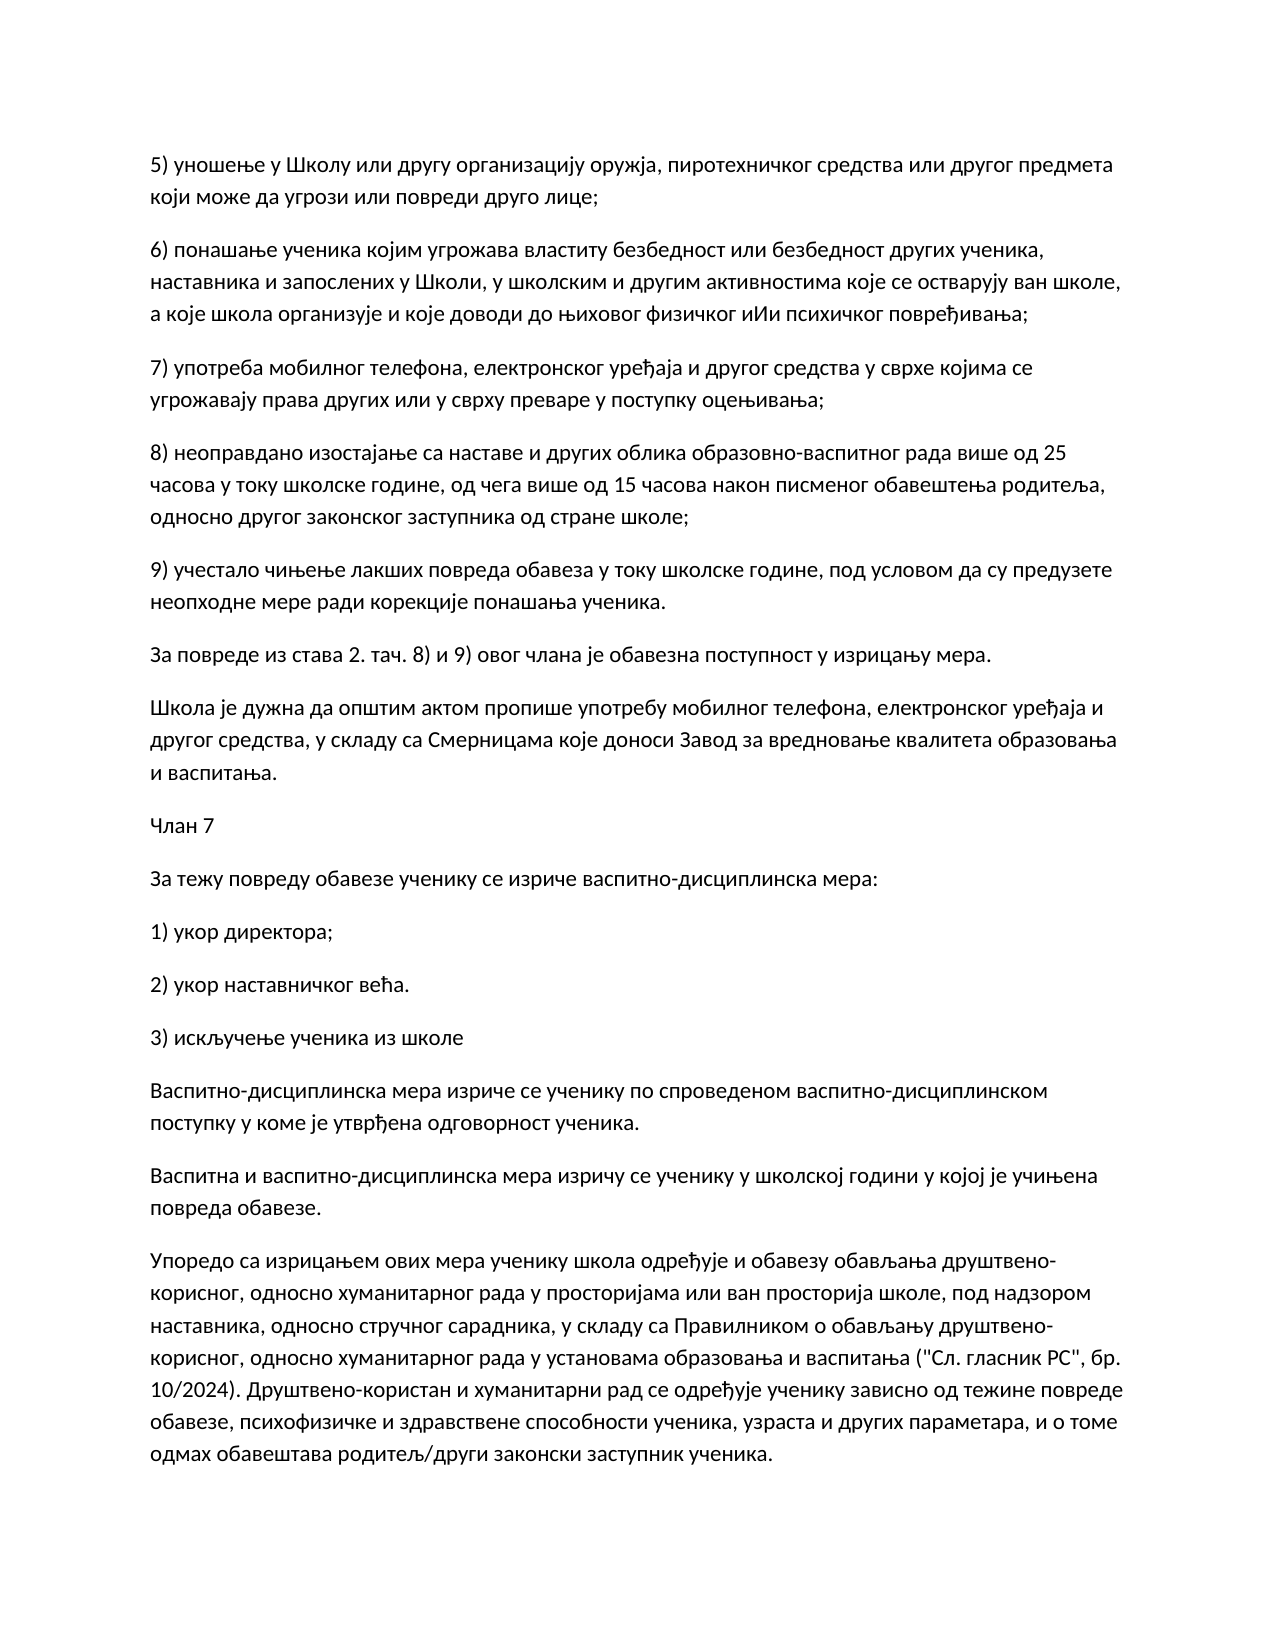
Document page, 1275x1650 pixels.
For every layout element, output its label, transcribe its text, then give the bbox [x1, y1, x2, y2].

text 3) искључење ученика из школе [150, 1023, 1125, 1051]
text 1) укор директора; [150, 917, 1125, 945]
text За повреде из става 2. тач. 8) и 9) овог члана је обавезна поступност у изрицању мера. [150, 640, 1125, 668]
text Упоредо са изрицањем ових мера ученику школа одређује и обавезу обављања друштвено-корисног, односно хуманитарног рада у просторијама или ван просторија школе, под надзором наставника, односно стручног сарадника, у складу са Правилником о обављању друштвено-корисног, односно хуманитарног рада у установама образовања и васпитања ("Сл. гласник РС", бр. 10/2024). Друштвено-користан и хуманитарни рад се одређује ученику зависно од тежине повреде обавезе, психофизичке и здравствене способности ученика, узраста и других параметара, и о томе одмах обавештава родитељ/други законски заступник ученика. [150, 1246, 1125, 1467]
text За тежу повреду обавезе ученику се изриче васпитно-дисциплинска мера: [150, 864, 1125, 892]
text Члан 7 [150, 811, 1125, 839]
text Васпитно-дисциплинска мера изриче се ученику по спроведеном васпитно-дисциплинском поступку у коме је утврђена одговорност ученика. [150, 1076, 1125, 1136]
text Васпитна и васпитно-дисциплинска мера изричу се ученику у школској години у којој је учињена повреда обавезе. [150, 1161, 1125, 1221]
text Школа је дужна да општим актом пропише употребу мобилног телефона, електронског уређаја и другог средства, у складу са Смерницама које доноси Завод за вредновање квалитета образовања и васпитања. [150, 693, 1125, 786]
text 7) употреба мобилног телефона, електронског уређаја и другог средства у сврхе којима се угрожавају права других или у сврху преваре у поступку оцењивања; [150, 353, 1125, 413]
text 5) уношење у Школу или другу организацију оружја, пиротехничког средства или другог предмета који може да угрози или повреди друго лице; [150, 150, 1125, 210]
text 9) учестало чињење лакших повреда обавеза у току школске године, под условом да су предузете неопходне мере ради корекције понашања ученика. [150, 555, 1125, 615]
text 8) неоправдано изостајање са наставе и других облика образовно-васпитног рада више од 25 часова у току школске године, од чега више од 15 часова након писменог обавештења родитеља, односно другог законског заступника од стране школе; [150, 438, 1125, 530]
text 2) укор наставничког већа. [150, 970, 1125, 998]
text 6) понашање ученика којим угрожава властиту безбедност или безбедност других ученика, наставника и запослених у Школи, у школским и другим активностима које се остварују ван школе, а које школа организује и које доводи до њиховог физичког иИи психичког повређивања; [150, 235, 1125, 328]
